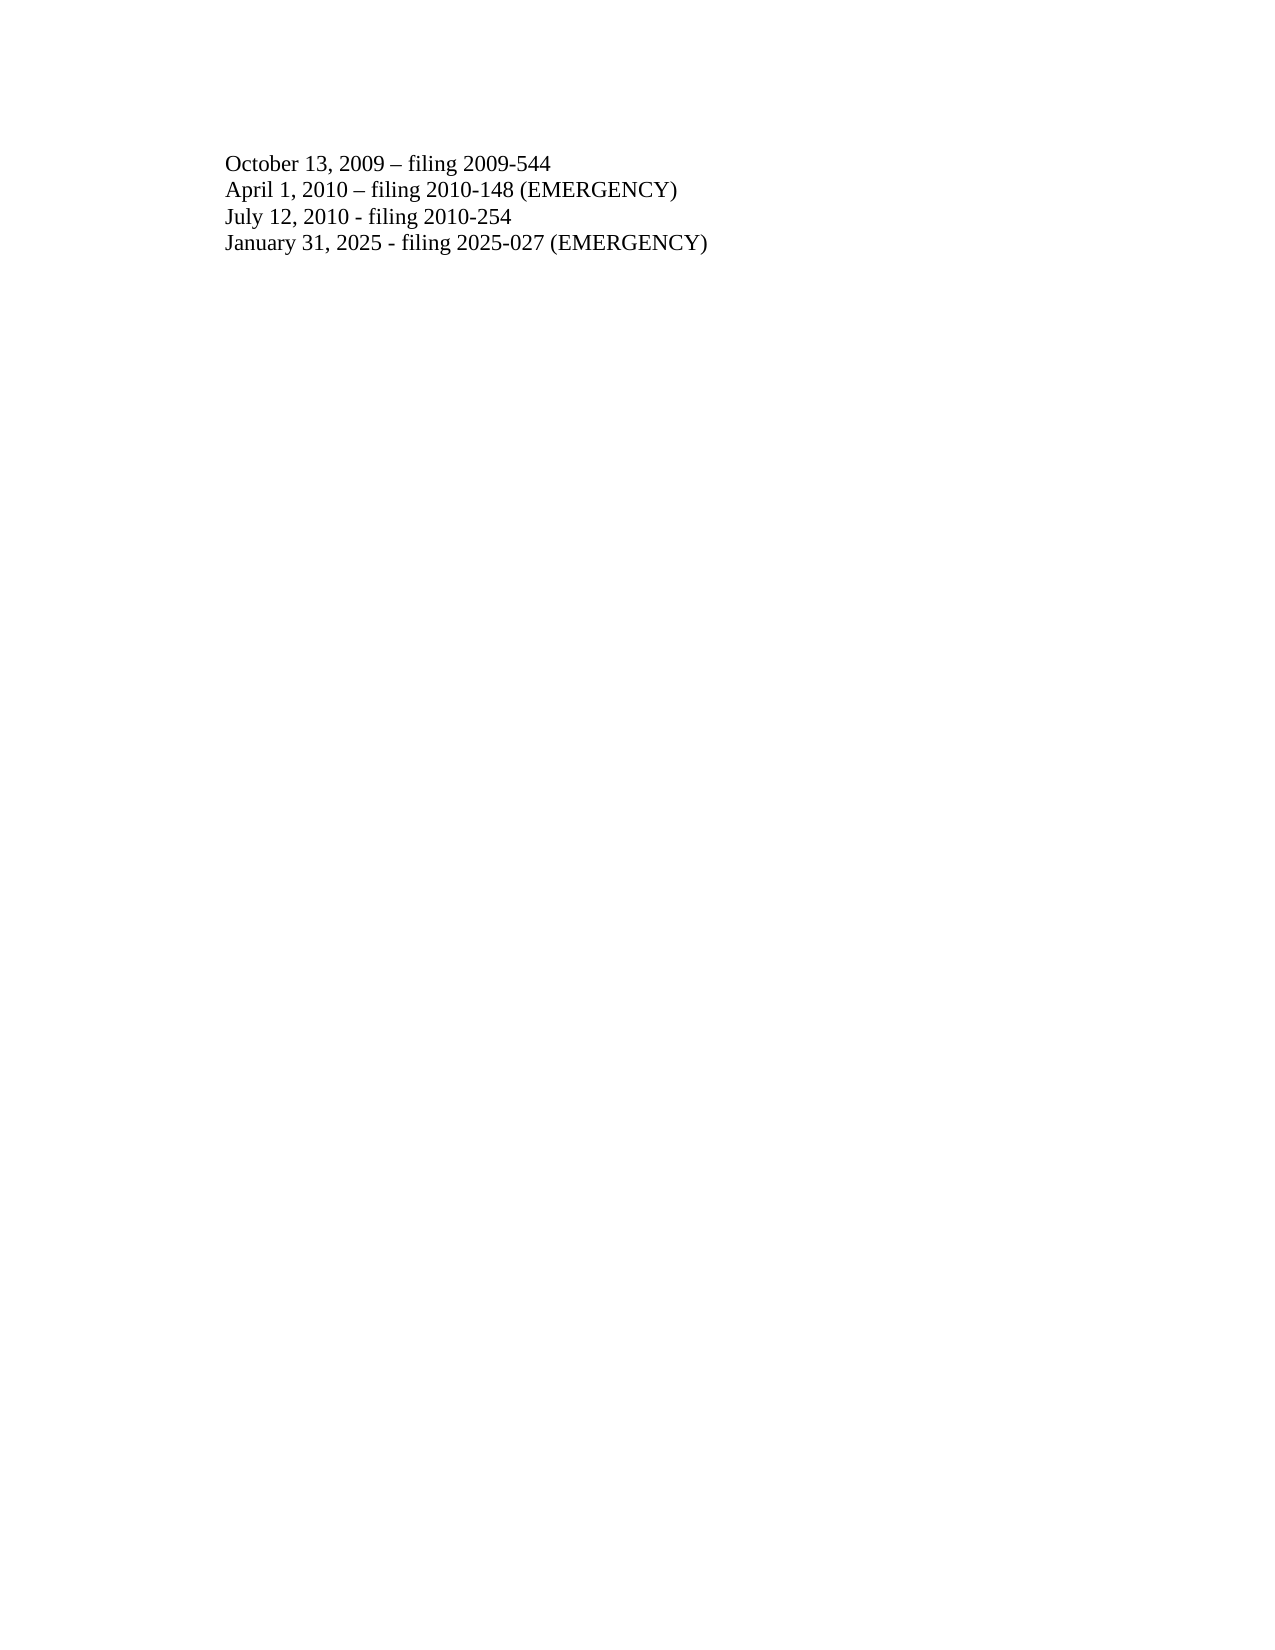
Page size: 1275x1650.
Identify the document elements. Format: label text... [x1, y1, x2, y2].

text October 13, 2009 – filing 2009-544 [150, 150, 1125, 176]
text July 12, 2010 - filing 2010-254 [150, 203, 1125, 229]
text April 1, 2010 – filing 2010-148 (EMERGENCY) [150, 176, 1125, 203]
text January 31, 2025 - filing 2025-027 (EMERGENCY) [150, 229, 1125, 255]
